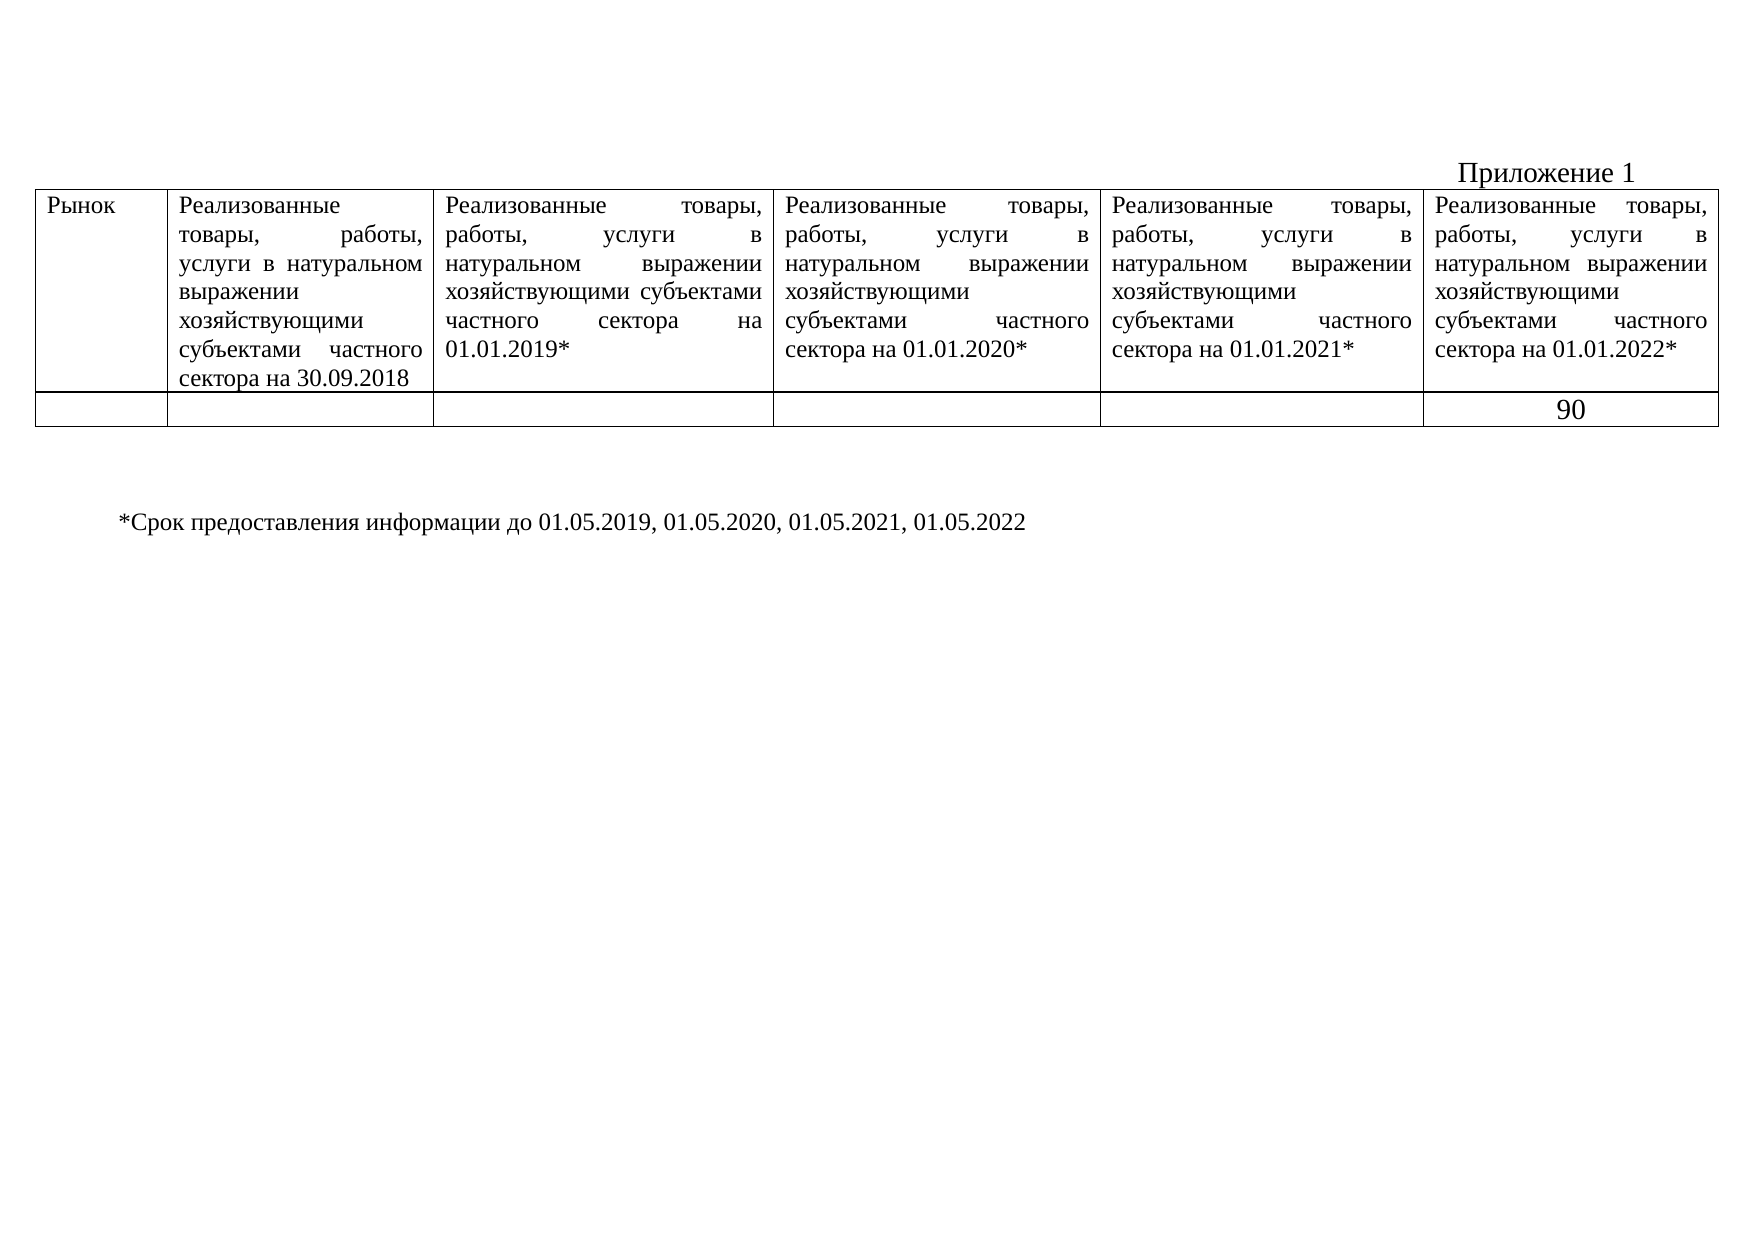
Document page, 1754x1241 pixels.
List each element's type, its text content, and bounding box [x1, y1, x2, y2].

table_header Реализованные товары, работы, услуги в натуральном выражении хозяйствующими субъектами частного сектора на 01.01.2021* [1101, 190, 1423, 391]
text Приложение 1 [118, 156, 1636, 189]
table_header Реализованные товары, работы, услуги в натуральном выражении хозяйствующими субъектами частного сектора на 01.01.2022* [1424, 190, 1718, 391]
table_cell 90 [1424, 393, 1718, 426]
table_cell [774, 393, 1100, 426]
table_header Рынок [36, 190, 167, 391]
table_header Реализованные товары, работы, услуги в натуральном выражении хозяйствующими субъектами частного сектора на 01.01.2019* [434, 190, 773, 391]
table_header Реализованные товары, работы, услуги в натуральном выражении хозяйствующими субъектами частного сектора на 01.01.2020* [774, 190, 1100, 391]
table_cell [1101, 393, 1423, 426]
table_cell [36, 393, 167, 426]
table_header Реализованные товары, работы, услуги в натуральном выражении хозяйствующими субъектами частного сектора на 30.09.2018 [168, 190, 433, 391]
text *Срок предоставления информации до 01.05.2019, 01.05.2020, 01.05.2021, 01.05.2022 [118, 507, 1742, 536]
table_cell [434, 393, 773, 426]
table_cell [168, 393, 433, 426]
